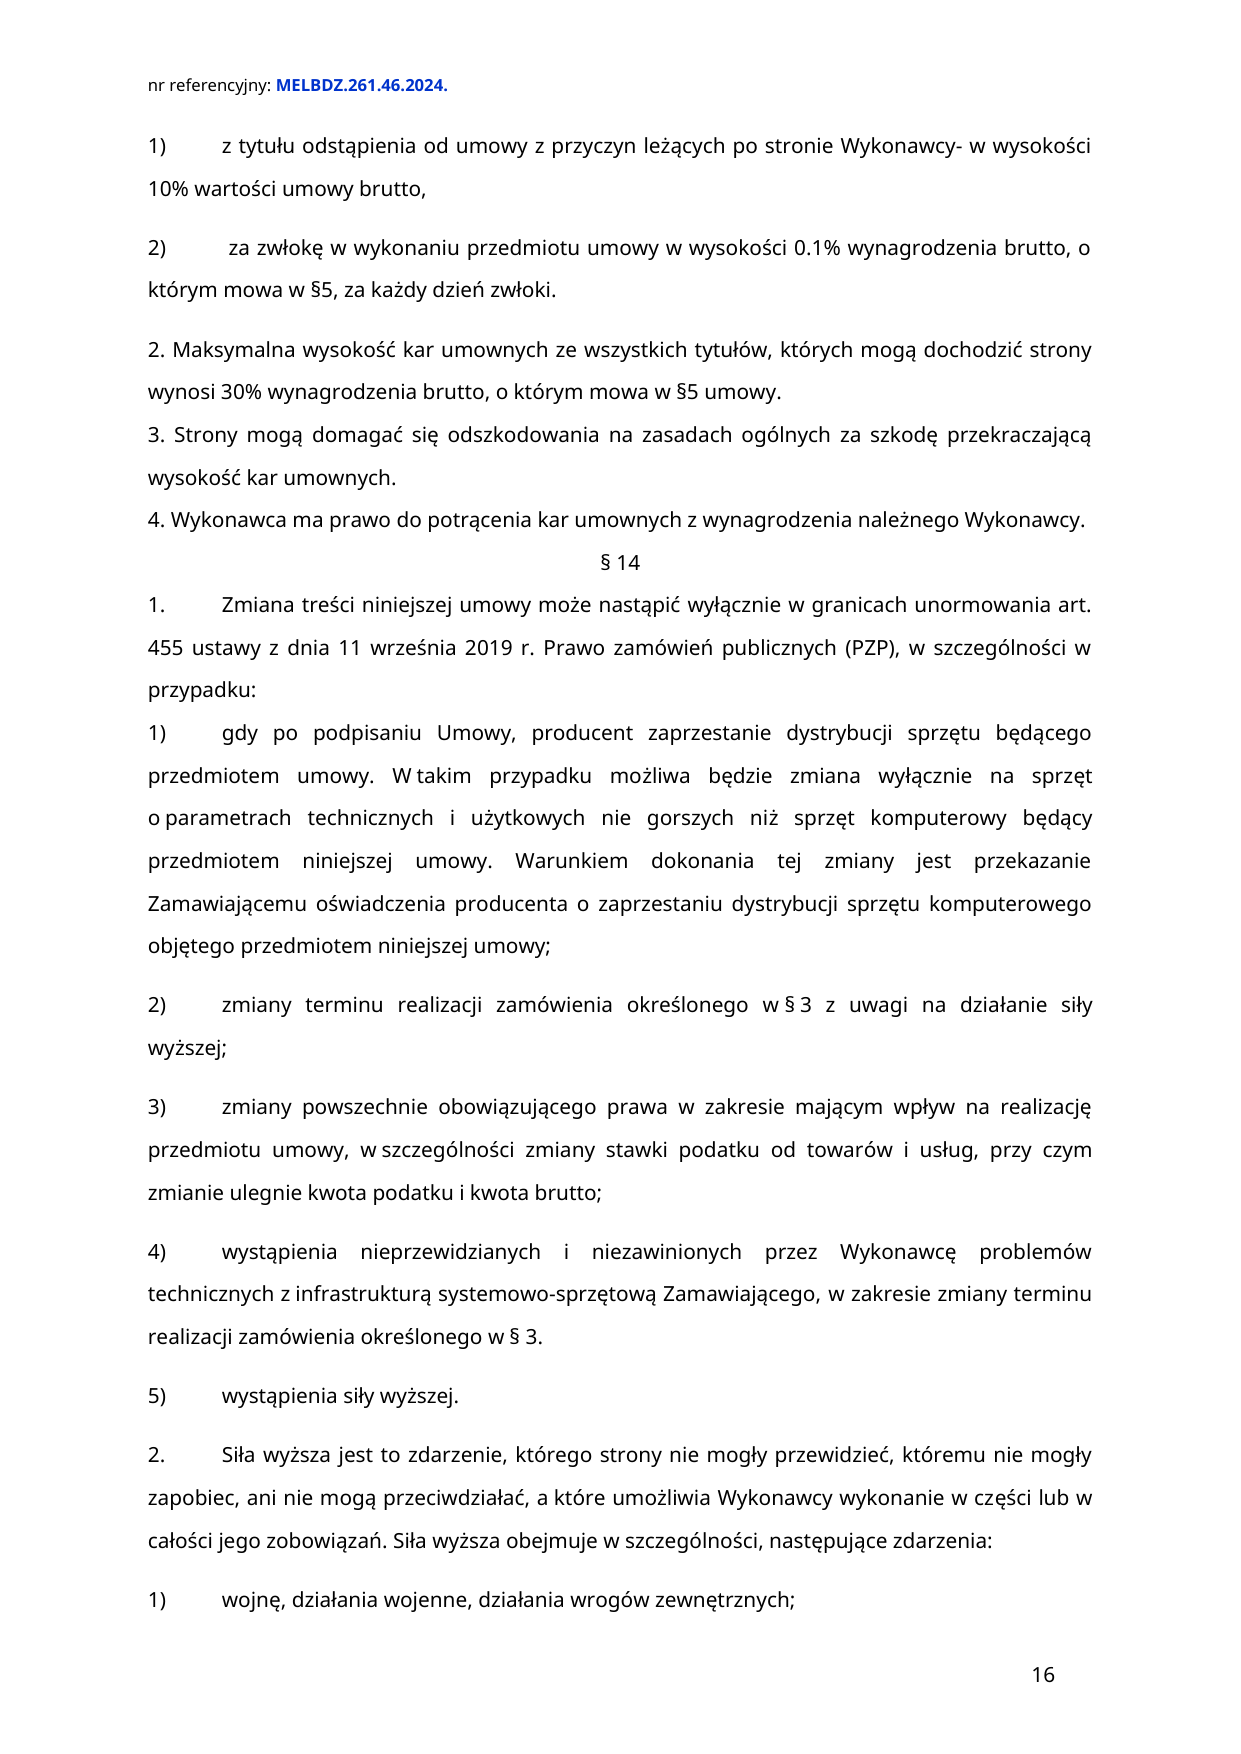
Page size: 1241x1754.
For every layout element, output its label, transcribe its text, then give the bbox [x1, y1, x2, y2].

list wystąpienia siły wyższej. [148, 1381, 1092, 1410]
list z tytułu odstąpienia od umowy z przyczyn leżących po stronie Wykonawcy- w wysokości 10% wartości umowy brutto, [148, 131, 1092, 202]
list wojnę, działania wojenne, działania wrogów zewnętrznych; [148, 1585, 1092, 1613]
list wystąpienia nieprzewidzianych i niezawinionych przez Wykonawcę problemów technicznych z infrastrukturą systemowo-sprzętową Zamawiającego, w zakresie zmiany terminu realizacji zamówienia określonego w § 3. [148, 1237, 1092, 1351]
list gdy po podpisaniu Umowy, producent zaprzestanie dystrybucji sprzętu będącego przedmiotem umowy. W takim przypadku możliwa będzie zmiana wyłącznie na sprzęt o parametrach technicznych i użytkowych nie gorszych niż sprzęt komputerowy będący przedmiotem niniejszej umowy. Warunkiem dokonania tej zmiany jest przekazanie Zamawiającemu oświadczenia producenta o zaprzestaniu dystrybucji sprzętu komputerowego objętego przedmiotem niniejszej umowy; [148, 718, 1092, 960]
list zmiany terminu realizacji zamówienia określonego w § 3 z uwagi na działanie siły wyższej; [148, 991, 1092, 1062]
list za zwłokę w wykonaniu przedmiotu umowy w wysokości 0.1% wynagrodzenia brutto, o którym mowa w §5, za każdy dzień zwłoki. [148, 233, 1092, 304]
text 4. Wykonawca ma prawo do potrącenia kar umownych z wynagrodzenia należnego Wykonawcy. [148, 505, 1092, 534]
list zmiany powszechnie obowiązującego prawa w zakresie mającym wpływ na realizację przedmiotu umowy, w szczególności zmiany stawki podatku od towarów i usług, przy czym zmianie ulegnie kwota podatku i kwota brutto; [148, 1092, 1092, 1206]
list Zmiana treści niniejszej umowy może nastąpić wyłącznie w granicach unormowania art. 455 ustawy z dnia 11 września 2019 r. Prawo zamówień publicznych (PZP), w szczególności w przypadku: [148, 590, 1092, 704]
text 2. Maksymalna wysokość kar umownych ze wszystkich tytułów, których mogą dochodzić strony wynosi 30% wynagrodzenia brutto, o którym mowa w §5 umowy. [148, 335, 1092, 406]
list Siła wyższa jest to zdarzenie, którego strony nie mogły przewidzieć, któremu nie mogły zapobiec, ani nie mogą przeciwdziałać, a które umożliwia Wykonawcy wykonanie w części lub w całości jego zobowiązań. Siła wyższa obejmuje w szczególności, następujące zdarzenia: [148, 1441, 1092, 1554]
text 3. Strony mogą domagać się odszkodowania na zasadach ogólnych za szkodę przekraczającą wysokość kar umownych. [148, 420, 1092, 491]
text § 14 [148, 548, 1092, 576]
